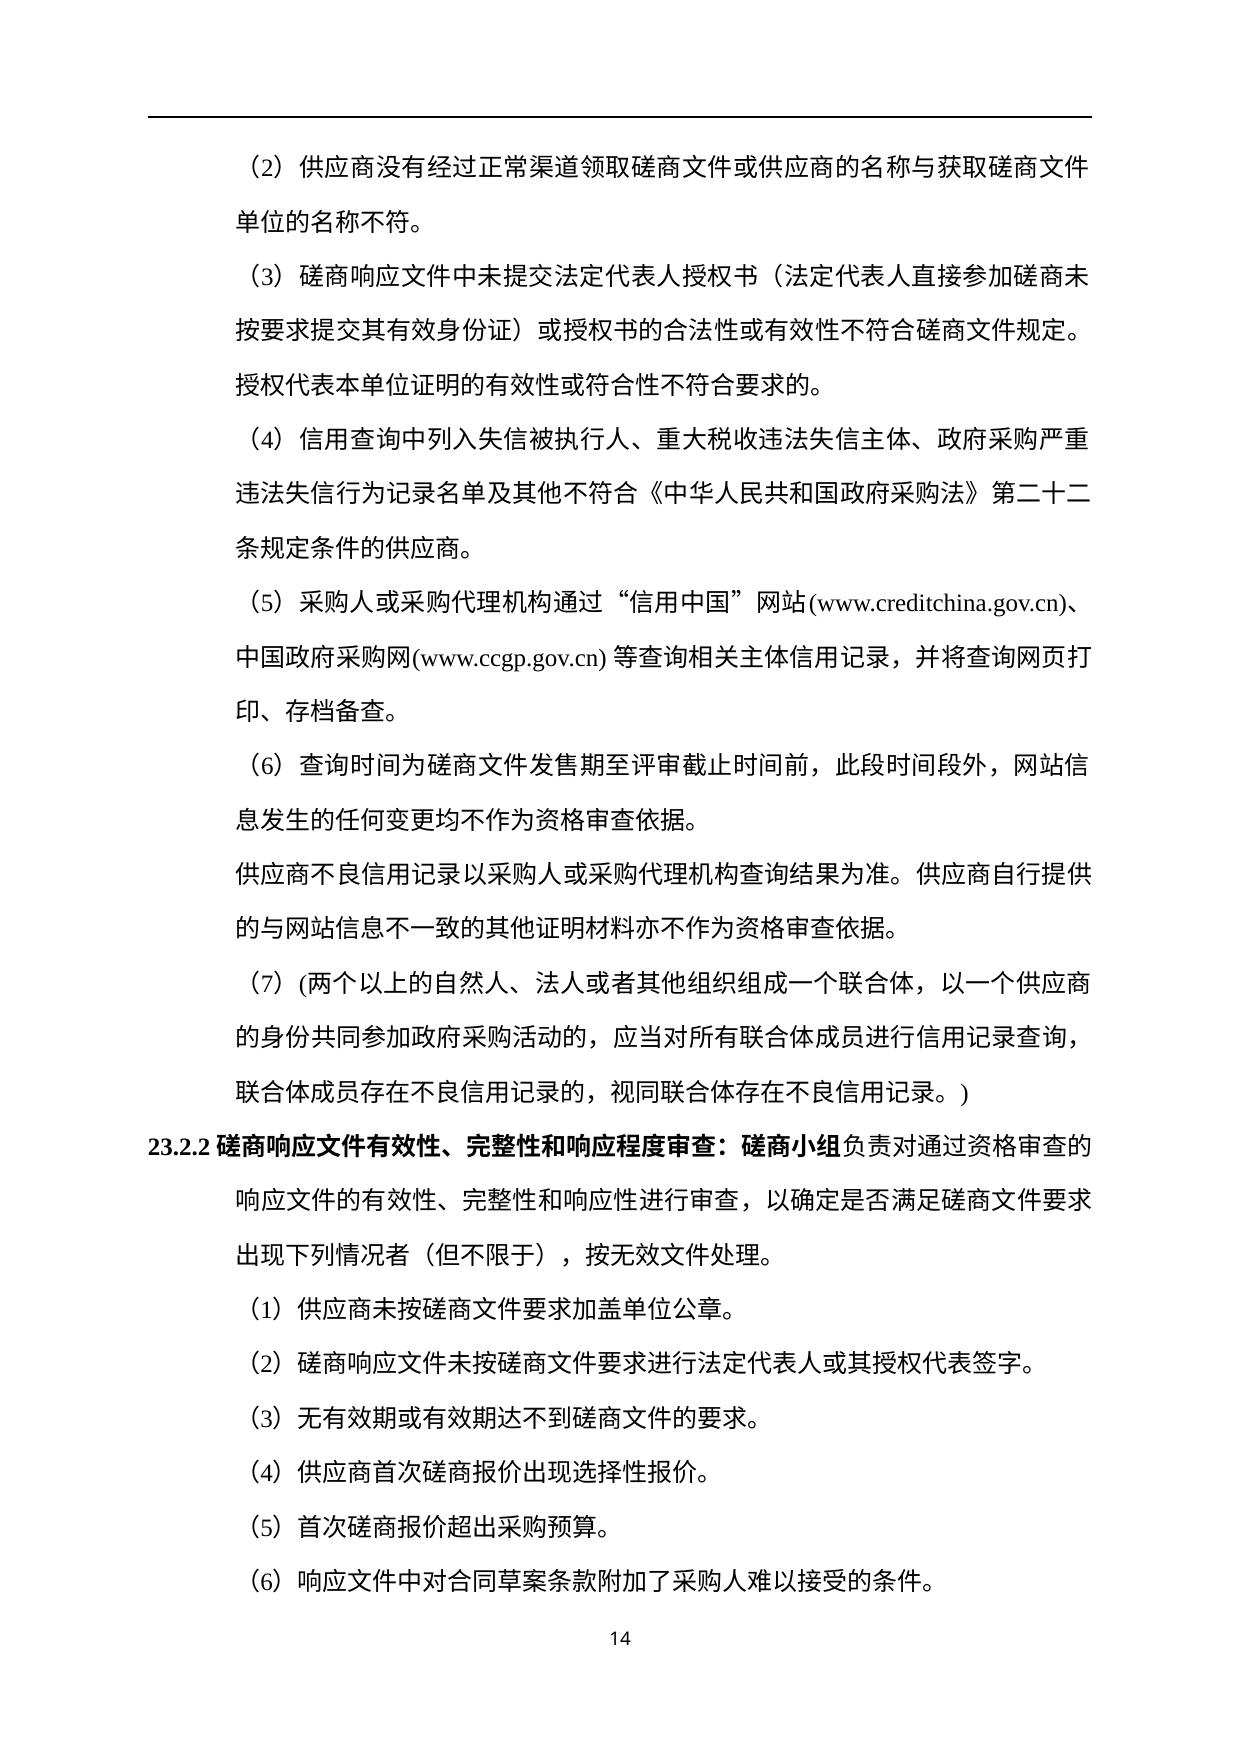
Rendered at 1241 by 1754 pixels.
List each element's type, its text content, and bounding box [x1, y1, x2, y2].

text （6）查询时间为磋商文件发售期至评审截止时间前，此段时间段外，网站信息发生的任何变更均不作为资格审查依据。 [235, 746, 1092, 836]
text （2）供应商没有经过正常渠道领取磋商文件或供应商的名称与获取磋商文件单位的名称不符。 [235, 148, 1092, 238]
text （5）采购人或采购代理机构通过“信用中国”网站(www.creditchina.gov.cn)、中国政府采购网(www.ccgp.gov.cn) 等查询相关主体信用记录，并将查询网页打印、存档备查。 [235, 583, 1092, 728]
text （3）无有效期或有效期达不到磋商文件的要求。 [235, 1398, 1092, 1434]
text （5）首次磋商报价超出采购预算。 [235, 1507, 1092, 1543]
text （3）磋商响应文件中未提交法定代表人授权书（法定代表人直接参加磋商未按要求提交其有效身份证）或授权书的合法性或有效性不符合磋商文件规定。授权代表本单位证明的有效性或符合性不符合要求的。 [235, 256, 1092, 401]
text （4）信用查询中列入失信被执行人、重大税收违法失信主体、政府采购严重违法失信行为记录名单及其他不符合《中华人民共和国政府采购法》第二十二条规定条件的供应商。 [235, 419, 1092, 564]
text （1）供应商未按磋商文件要求加盖单位公章。 [235, 1289, 1092, 1326]
text （2）磋商响应文件未按磋商文件要求进行法定代表人或其授权代表签字。 [235, 1344, 1092, 1380]
text （7）(两个以上的自然人、法人或者其他组织组成一个联合体，以一个供应商的身份共同参加政府采购活动的，应当对所有联合体成员进行信用记录查询，联合体成员存在不良信用记录的，视同联合体存在不良信用记录。) [235, 963, 1092, 1108]
text 23.2.2 磋商响应文件有效性、完整性和响应程度审查：磋商小组负责对通过资格审查的响应文件的有效性、完整性和响应性进行审查，以确定是否满足磋商文件要求，出现下列情况者（但不限于），按无效文件处理。 [148, 1126, 1092, 1271]
text （6）响应文件中对合同草案条款附加了采购人难以接受的条件。 [235, 1561, 1092, 1598]
text （4）供应商首次磋商报价出现选择性报价。 [235, 1453, 1092, 1489]
text 供应商不良信用记录以采购人或采购代理机构查询结果为准。供应商自行提供的与网站信息不一致的其他证明材料亦不作为资格审查依据。 [235, 854, 1092, 945]
